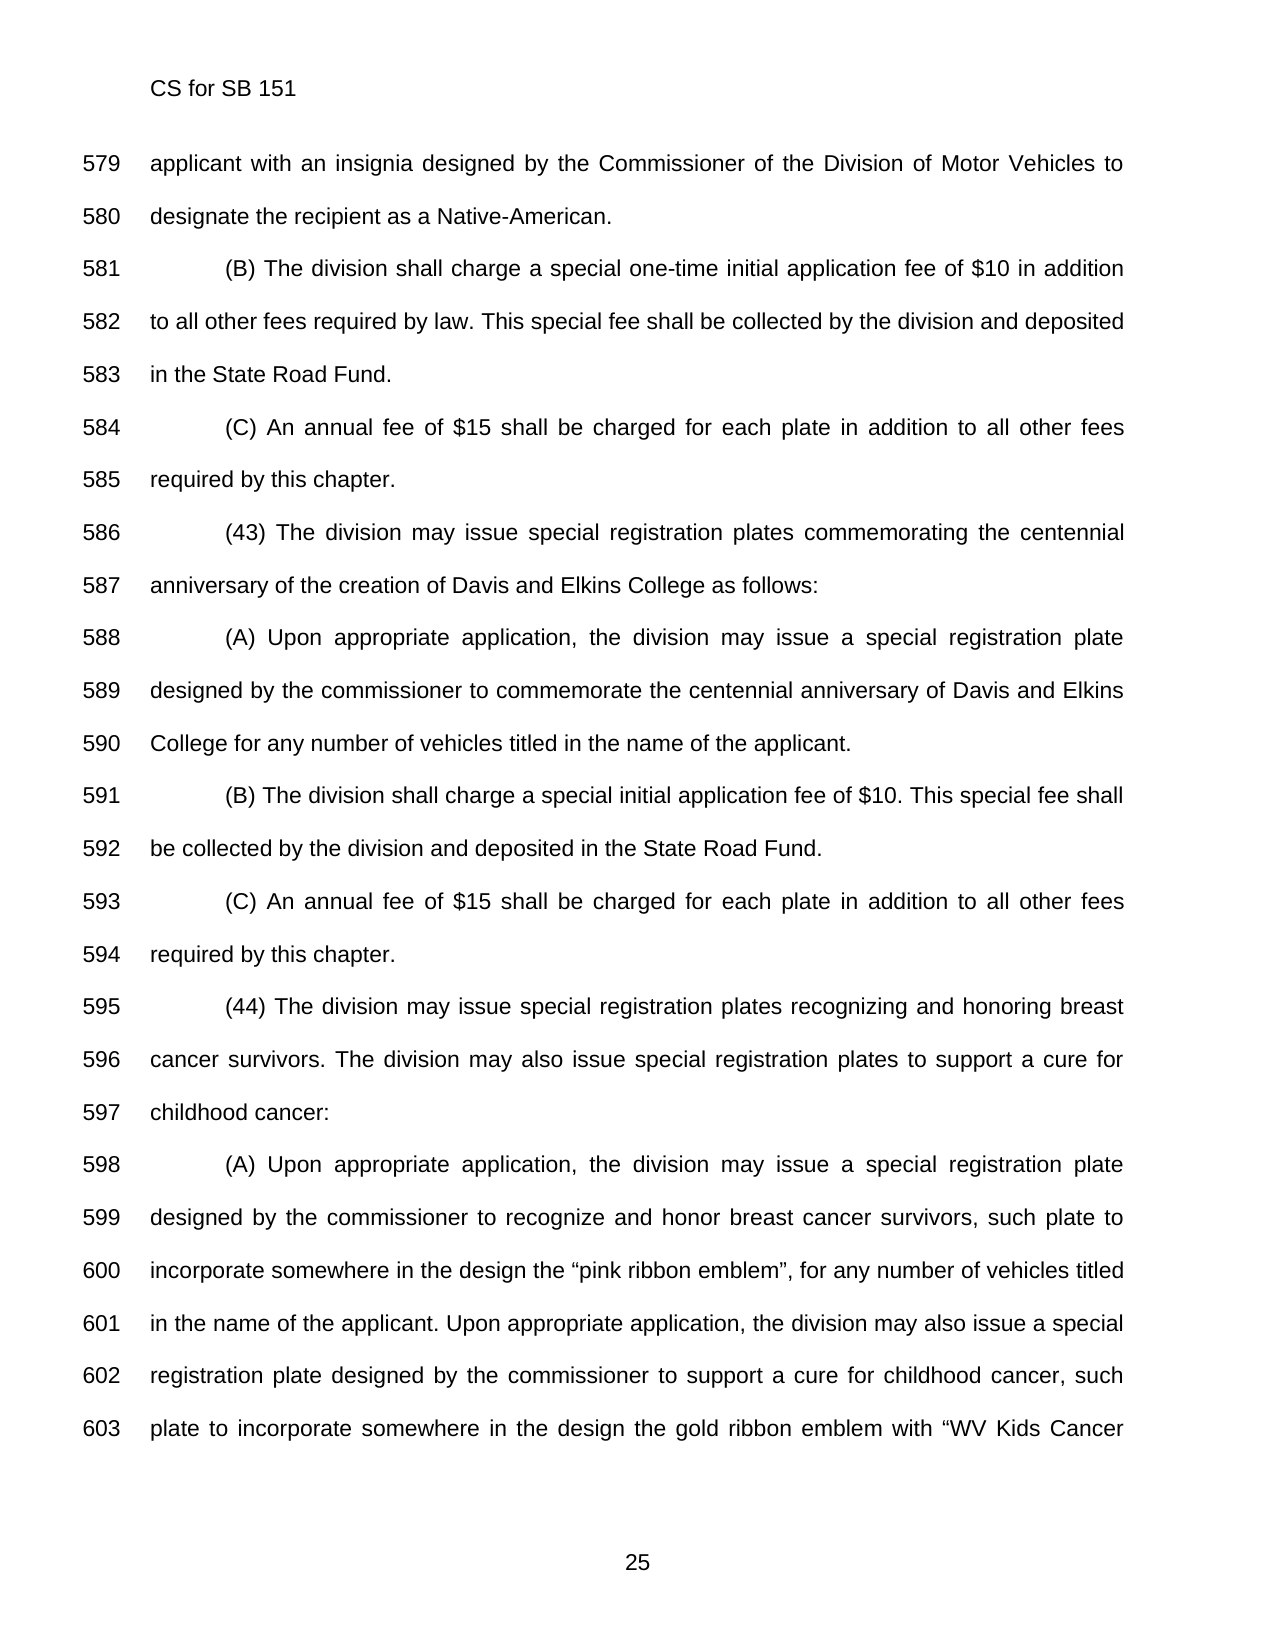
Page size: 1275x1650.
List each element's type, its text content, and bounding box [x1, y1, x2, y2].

text (C) An annual fee of $15 shall be charged for each plate in addition to all other fees required by this chapter. [150, 888, 1125, 967]
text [150, 1151, 1125, 1441]
text (B) The division shall charge a special one-time initial application fee of $10 in addition to all other fees required by law. This special fee shall be collected by the division and deposited in the State Road Fund. [150, 255, 1125, 387]
text (B) The division shall charge a special initial application fee of $10. This special fee shall be collected by the division and deposited in the State Road Fund. [150, 782, 1125, 862]
text (44) The division may issue special registration plates recognizing and honoring breast cancer survivors. The division may also issue special registration plates to support a cure for childhood cancer: [150, 993, 1125, 1125]
text (C) An annual fee of $15 shall be charged for each plate in addition to all other fees required by this chapter. [150, 413, 1125, 493]
text (43) The division may issue special registration plates commemorating the centennial anniversary of the creation of Davis and Elkins College as follows: [150, 519, 1125, 598]
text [150, 150, 1125, 229]
text (A) Upon appropriate application, the division may issue a special registration plate designed by the commissioner to commemorate the centennial anniversary of Davis and Elkins College for any number of vehicles titled in the name of the applicant. [150, 624, 1125, 756]
